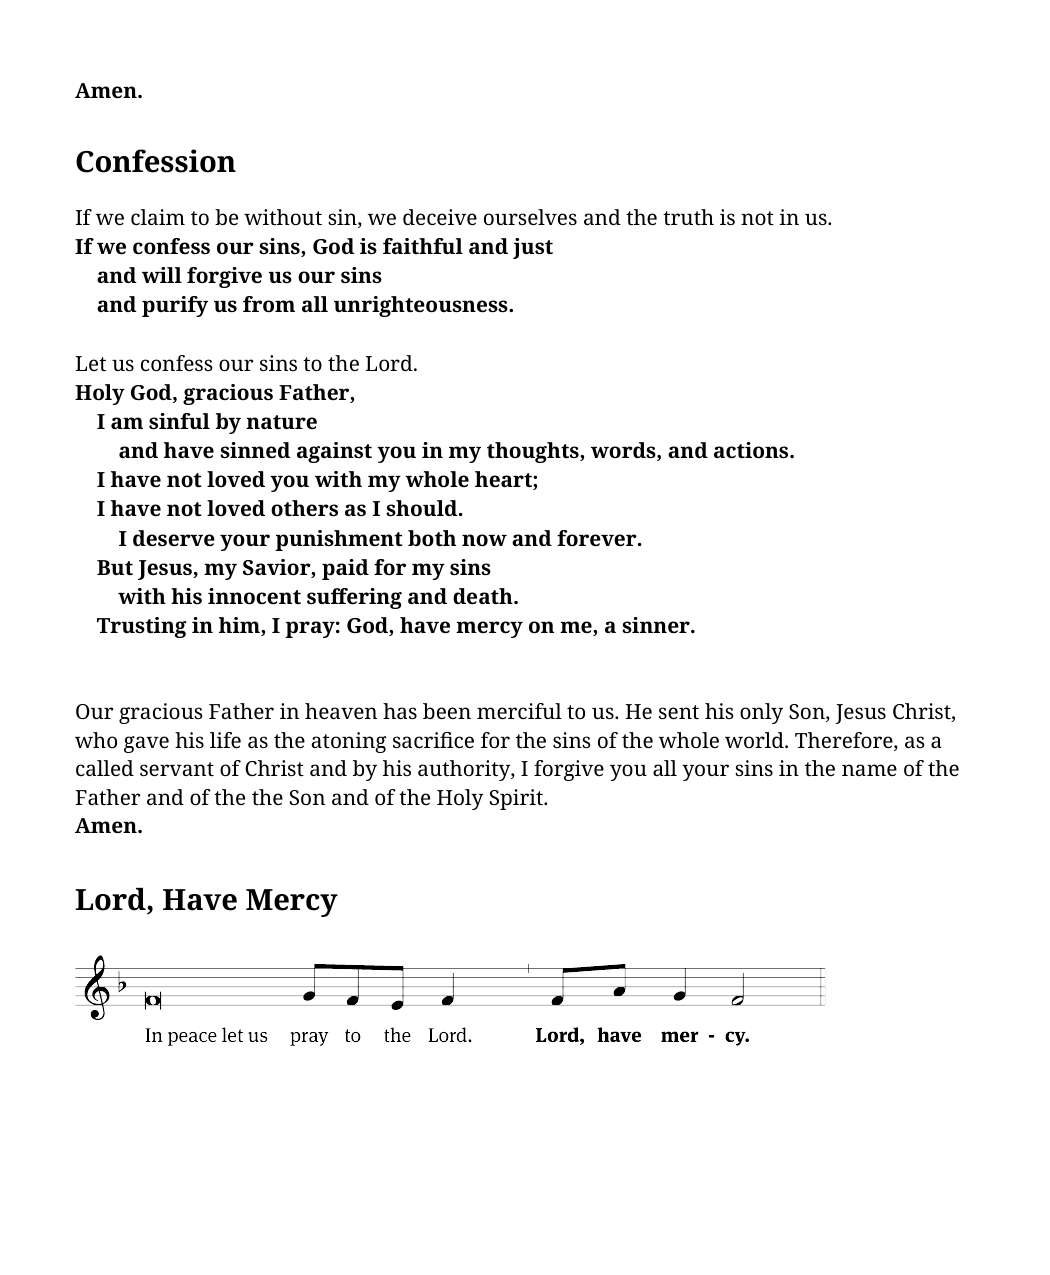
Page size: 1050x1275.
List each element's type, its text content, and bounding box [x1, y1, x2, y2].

picture [75, 955, 826, 1046]
text If we claim to be without sin, we deceive ourselves and the truth is not in us. [75, 202, 975, 231]
text Holy God, gracious Father, I am sinful by nature and have sinned against you in my thoughts, words, and actions. I have not loved you with my whole heart; I have not loved others as I should. I deserve your punishment both now and forever. But Jesus, my Savior, paid for my sins with his innocent suffering and death. Trusting in him, I pray: God, have mercy on me, a sinner. [75, 377, 975, 640]
text If we confess our sins, God is faithful and just and will forgive us our sins and purify us from all unrighteousness. [75, 231, 975, 319]
text Lord, Have Mercy [75, 879, 975, 919]
text Let us confess our sins to the Lord. [75, 348, 975, 377]
text Amen. [75, 75, 975, 104]
text Our gracious Father in heaven has been merciful to us. He sent his only Son, Jesus Christ, who gave his life as the atoning sacrifice for the sins of the whole world. Therefore, as a called servant of Christ and by his authority, I forgive you all your sins in the name of the Father and of the the Son and of the Holy Spirit. [75, 697, 975, 811]
text Confession [75, 142, 975, 181]
text Amen. [75, 811, 975, 839]
